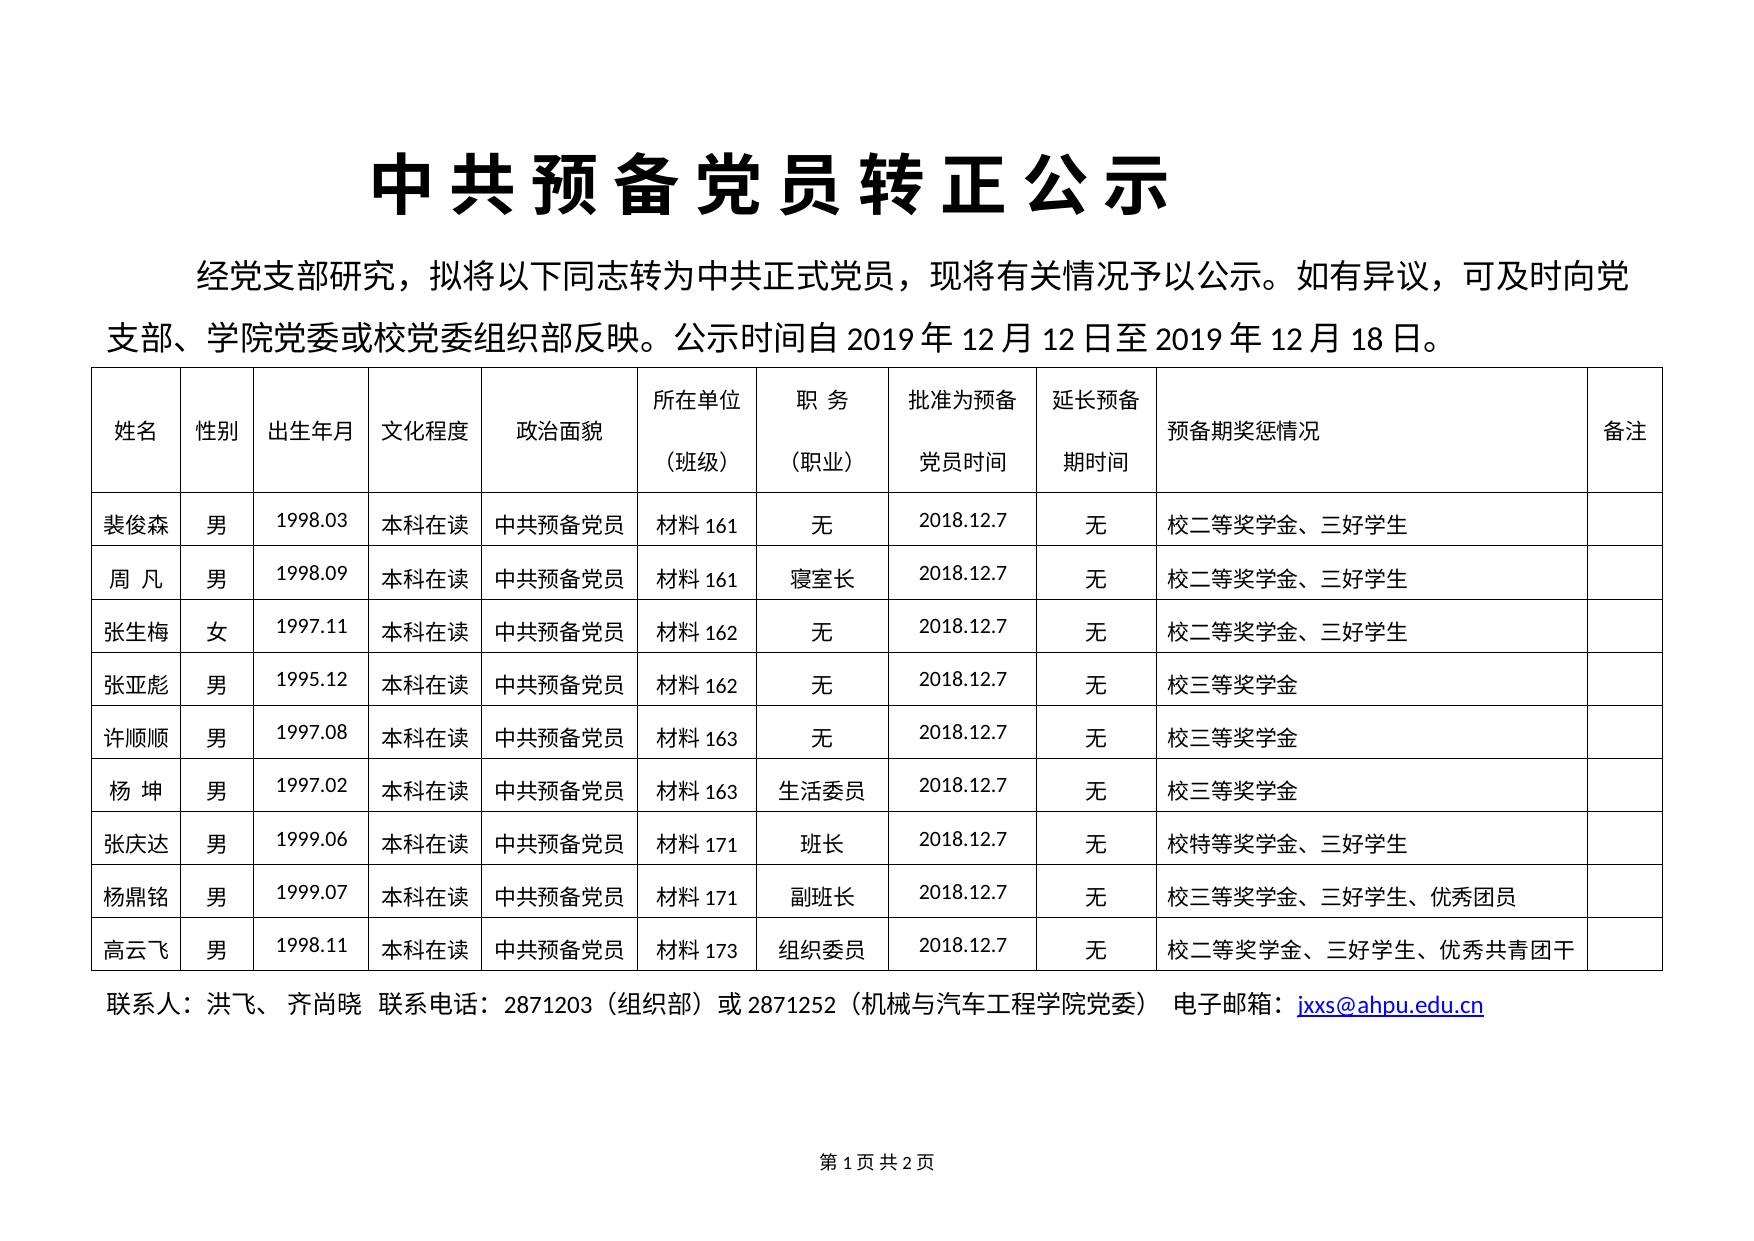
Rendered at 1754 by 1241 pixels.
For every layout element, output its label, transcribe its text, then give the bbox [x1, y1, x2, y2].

table_cell 材料161 [638, 546, 756, 598]
table_cell 1998.11 [254, 918, 368, 970]
table_cell 本科在读 [369, 493, 481, 545]
table_header 姓名 [92, 368, 180, 492]
table_cell 男 [181, 706, 253, 758]
table_cell 校特等奖学金、三好学生 [1157, 812, 1587, 864]
table_cell [1588, 759, 1662, 811]
table_cell 无 [1037, 865, 1156, 917]
table_cell 2018.12.7 [889, 812, 1036, 864]
table_header 所在单位（班级） [638, 368, 756, 492]
table_cell 2018.12.7 [889, 600, 1036, 652]
table_cell 中共预备党员 [482, 600, 637, 652]
table_cell 无 [1037, 546, 1156, 598]
table_cell 本科在读 [369, 865, 481, 917]
table_cell [1588, 653, 1662, 705]
table_cell 无 [1037, 706, 1156, 758]
table_cell 中共预备党员 [482, 812, 637, 864]
table_cell 班长 [757, 812, 888, 864]
table_cell 1997.11 [254, 600, 368, 652]
table_cell 本科在读 [369, 918, 481, 970]
table_cell [1588, 706, 1662, 758]
table_cell 本科在读 [369, 759, 481, 811]
table_cell 本科在读 [369, 812, 481, 864]
table_cell 杨 坤 [92, 759, 180, 811]
table_cell [1588, 918, 1662, 970]
table_cell 2018.12.7 [889, 706, 1036, 758]
table_cell 男 [181, 918, 253, 970]
table_cell 本科在读 [369, 653, 481, 705]
table_header 延长预备期时间 [1037, 368, 1156, 492]
table_cell 校三等奖学金 [1157, 759, 1587, 811]
table_cell 许顺顺 [92, 706, 180, 758]
table_header 文化程度 [369, 368, 481, 492]
table_cell 周 凡 [92, 546, 180, 598]
table_cell 男 [181, 546, 253, 598]
table_cell 2018.12.7 [889, 653, 1036, 705]
table_cell 无 [1037, 918, 1156, 970]
table_cell 中共预备党员 [482, 865, 637, 917]
table_cell 材料162 [638, 600, 756, 652]
table_cell 校三等奖学金 [1157, 653, 1587, 705]
table_cell 2018.12.7 [889, 493, 1036, 545]
table_cell 副班长 [757, 865, 888, 917]
table_cell 材料163 [638, 759, 756, 811]
table_cell 张庆达 [92, 812, 180, 864]
table_cell 材料163 [638, 706, 756, 758]
table_cell 无 [1037, 812, 1156, 864]
text 联系人：洪飞、 齐尚晓 联系电话：2871203（组织部）或2871252（机械与汽车工程学院党委） 电子邮箱：jxxs@ahpu.edu.cn [106, 971, 1648, 1033]
table_cell 裴俊森 [92, 493, 180, 545]
table_cell 材料173 [638, 918, 756, 970]
table_cell 无 [757, 653, 888, 705]
table_cell 张亚彪 [92, 653, 180, 705]
table_cell 本科在读 [369, 546, 481, 598]
table_cell 校二等奖学金、三好学生、优秀共青团干部 [1157, 918, 1587, 970]
table_cell [1588, 546, 1662, 598]
table_cell [1588, 812, 1662, 864]
table_cell 本科在读 [369, 706, 481, 758]
table_cell 张生梅 [92, 600, 180, 652]
table_cell 2018.12.7 [889, 918, 1036, 970]
table_cell 材料162 [638, 653, 756, 705]
table_cell 1995.12 [254, 653, 368, 705]
table_cell 无 [1037, 493, 1156, 545]
table_header 出生年月 [254, 368, 368, 492]
table_cell 1997.08 [254, 706, 368, 758]
table_cell 中共预备党员 [482, 759, 637, 811]
table_cell 女 [181, 600, 253, 652]
table_cell 校二等奖学金、三好学生 [1157, 493, 1587, 545]
table_cell 1998.09 [254, 546, 368, 598]
table_cell 男 [181, 812, 253, 864]
table_cell 材料171 [638, 812, 756, 864]
table_cell 中共预备党员 [482, 493, 637, 545]
table_cell 校二等奖学金、三好学生 [1157, 546, 1587, 598]
table_header 批准为预备党员时间 [889, 368, 1036, 492]
table_cell 无 [757, 706, 888, 758]
table_header 备注 [1588, 368, 1662, 492]
table_cell 无 [1037, 759, 1156, 811]
table_cell 生活委员 [757, 759, 888, 811]
table_cell 中共预备党员 [482, 546, 637, 598]
table_cell 组织委员 [757, 918, 888, 970]
text 中 共 预 备 党 员 转 正 公 示 [106, 88, 1648, 243]
table_header 性别 [181, 368, 253, 492]
table_cell 中共预备党员 [482, 918, 637, 970]
table_cell 校二等奖学金、三好学生 [1157, 600, 1587, 652]
table_header 职 务 （职业） [757, 368, 888, 492]
table_header 预备期奖惩情况 [1157, 368, 1587, 492]
table_cell 材料171 [638, 865, 756, 917]
table_cell 寝室长 [757, 546, 888, 598]
table_cell 无 [1037, 600, 1156, 652]
table_cell 2018.12.7 [889, 546, 1036, 598]
table_cell 中共预备党员 [482, 706, 637, 758]
table_cell 本科在读 [369, 600, 481, 652]
table_cell 男 [181, 493, 253, 545]
table_cell [1588, 865, 1662, 917]
table_cell 2018.12.7 [889, 759, 1036, 811]
table_cell 1997.02 [254, 759, 368, 811]
table_cell 1999.07 [254, 865, 368, 917]
table_cell 1998.03 [254, 493, 368, 545]
table_cell 男 [181, 759, 253, 811]
table_cell 中共预备党员 [482, 653, 637, 705]
table_cell 2018.12.7 [889, 865, 1036, 917]
text 经党支部研究，拟将以下同志转为中共正式党员，现将有关情况予以公示。如有异议，可及时向党支部、学院党委或校党委组织部反映。公示时间自2019年12月12日至2019年12月18日。 [106, 243, 1648, 367]
table_cell 校三等奖学金 [1157, 706, 1587, 758]
table_cell 男 [181, 865, 253, 917]
table_header 政治面貌 [482, 368, 637, 492]
table_cell 材料161 [638, 493, 756, 545]
table_cell 校三等奖学金、三好学生、优秀团员 [1157, 865, 1587, 917]
table_cell 1999.06 [254, 812, 368, 864]
table_cell 男 [181, 653, 253, 705]
table_cell 无 [757, 600, 888, 652]
table_cell 无 [1037, 653, 1156, 705]
table_cell 杨鼎铭 [92, 865, 180, 917]
table_cell [1588, 493, 1662, 545]
table_cell [1588, 600, 1662, 652]
table_cell 高云飞 [92, 918, 180, 970]
table_cell 无 [757, 493, 888, 545]
